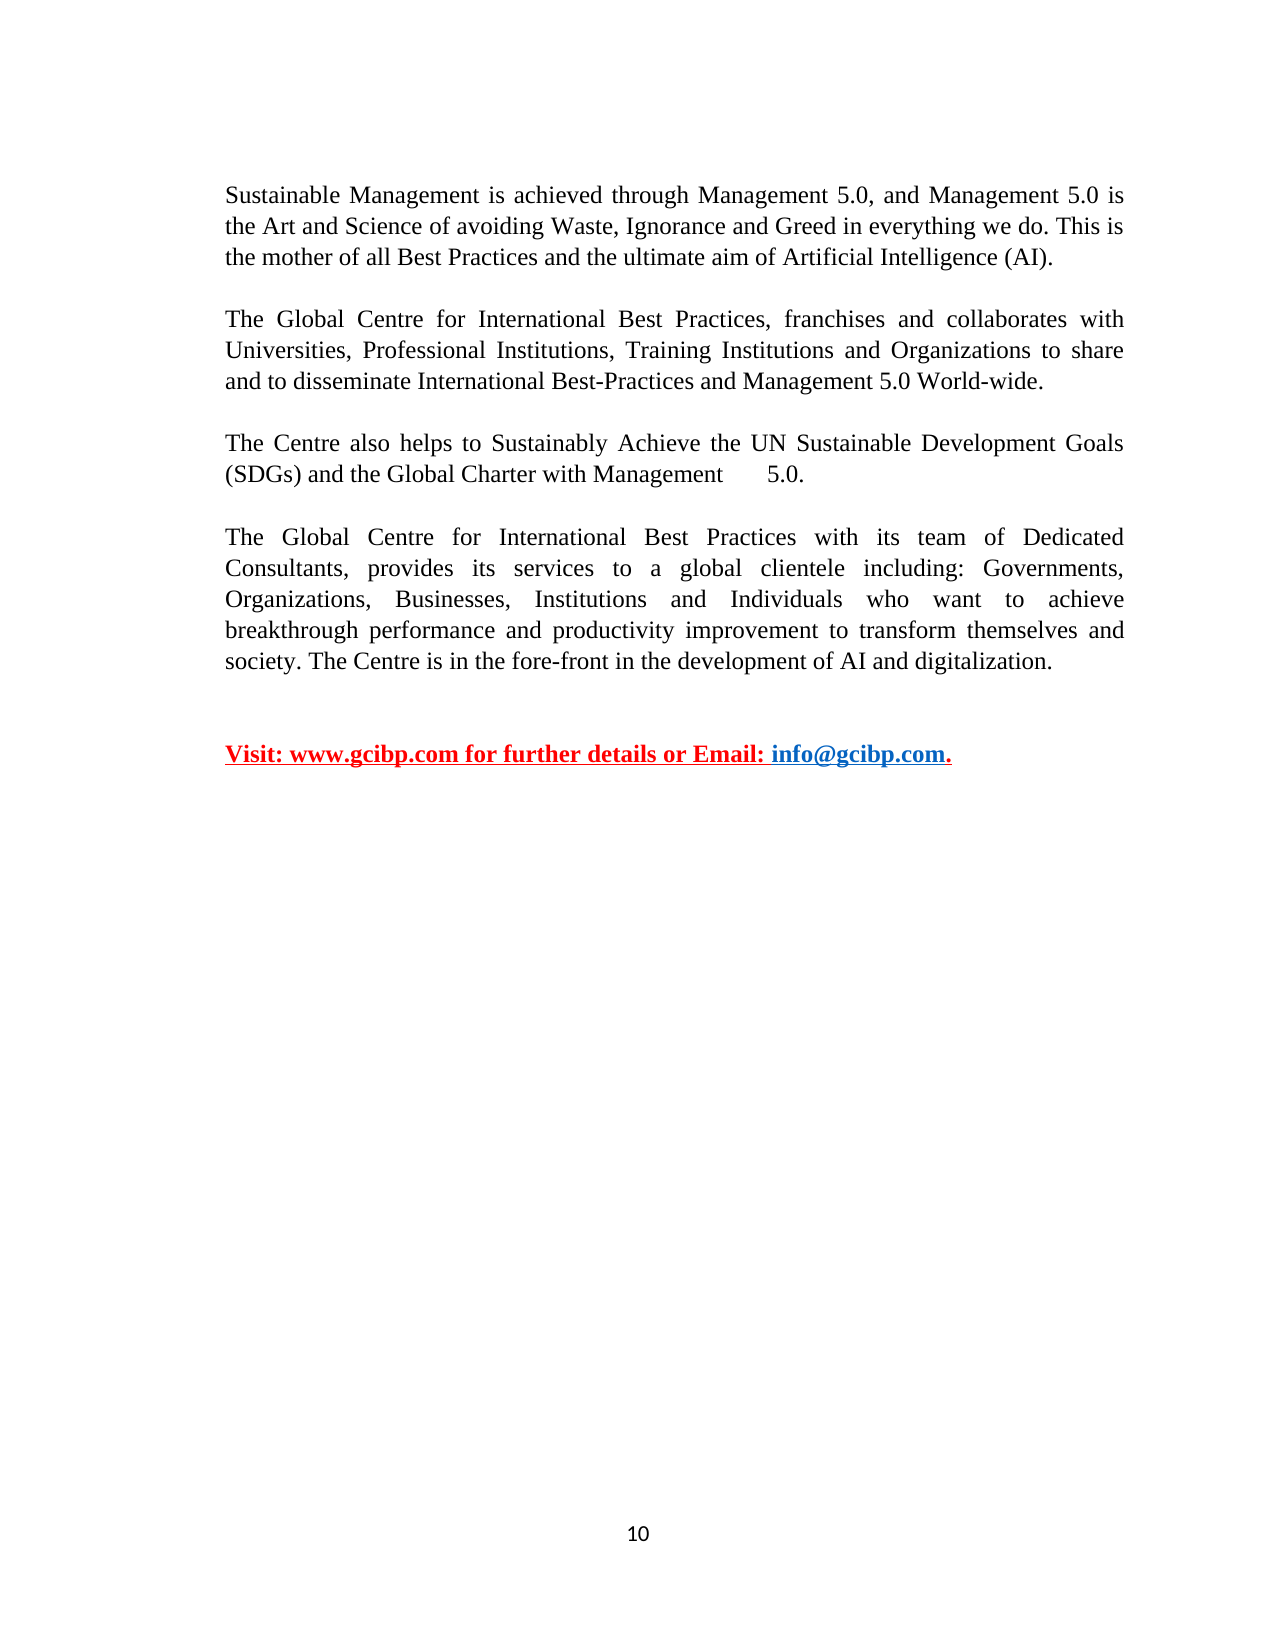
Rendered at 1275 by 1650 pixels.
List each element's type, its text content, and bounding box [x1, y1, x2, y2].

list The Centre also helps to Sustainably Achieve the UN Sustainable Development Goals (SDGs) and the Global Charter with Management 5.0. [225, 428, 1125, 488]
list Sustainable Management is achieved through Management 5.0, and Management 5.0 is the Art and Science of avoiding Waste, Ignorance and Greed in everything we do. This is the mother of all Best Practices and the ultimate aim of Artificial Intelligence (AI). [225, 180, 1125, 271]
list The Global Centre for International Best Practices with its team of Dedicated Consultants, provides its services to a global clientele including: Governments, Organizations, Businesses, Institutions and Individuals who want to achieve breakthrough performance and productivity improvement to transform themselves and society. The Centre is in the fore-front in the development of AI and digitalization. [225, 522, 1125, 674]
list Visit: www.gcibp.com for further details or Email: info@gcibp.com. [225, 739, 1125, 768]
list The Global Centre for International Best Practices, franchises and collaborates with Universities, Professional Institutions, Training Institutions and Organizations to share and to disseminate International Best-Practices and Management 5.0 World-wide. [225, 304, 1125, 395]
